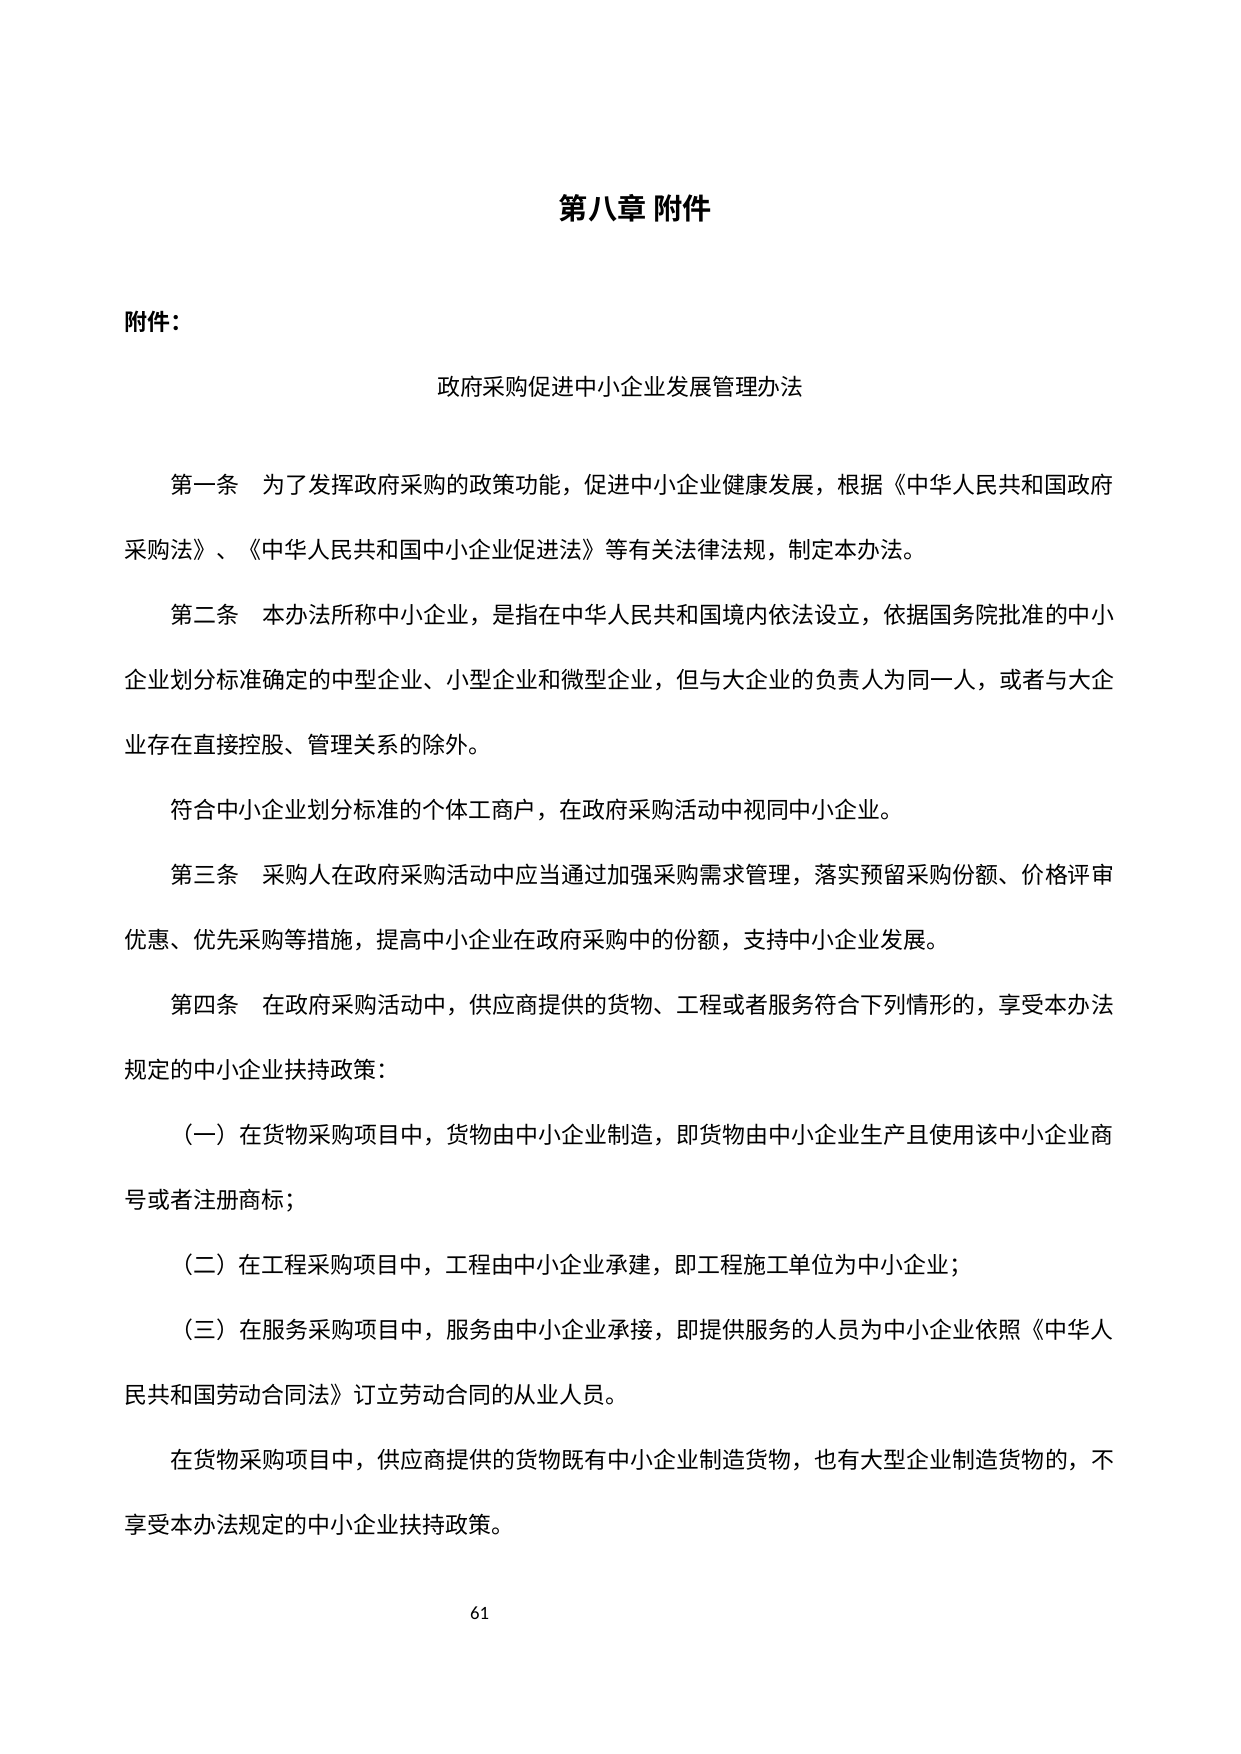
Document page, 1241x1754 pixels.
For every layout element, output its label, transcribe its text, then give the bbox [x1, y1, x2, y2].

text 在货物采购项目中，供应商提供的货物既有中小企业制造货物，也有大型企业制造货物的，不享受本办法规定的中小企业扶持政策。 [124, 1426, 1116, 1556]
text 第一条 为了发挥政府采购的政策功能，促进中小企业健康发展，根据《中华人民共和国政府采购法》、《中华人民共和国中小企业促进法》等有关法律法规，制定本办法。 [124, 451, 1116, 581]
text 符合中小企业划分标准的个体工商户，在政府采购活动中视同中小企业。 [124, 776, 1116, 841]
text （三）在服务采购项目中，服务由中小企业承接，即提供服务的人员为中小企业依照《中华人民共和国劳动合同法》订立劳动合同的从业人员。 [124, 1296, 1116, 1426]
text 第二条 本办法所称中小企业，是指在中华人民共和国境内依法设立，依据国务院批准的中小企业划分标准确定的中型企业、小型企业和微型企业，但与大企业的负责人为同一人，或者与大企业存在直接控股、管理关系的除外。 [124, 581, 1116, 776]
text （一）在货物采购项目中，货物由中小企业制造，即货物由中小企业生产且使用该中小企业商号或者注册商标； [124, 1101, 1116, 1231]
text 第三条 采购人在政府采购活动中应当通过加强采购需求管理，落实预留采购份额、价格评审优惠、优先采购等措施，提高中小企业在政府采购中的份额，支持中小企业发展。 [124, 841, 1116, 971]
text （二）在工程采购项目中，工程由中小企业承建，即工程施工单位为中小企业； [124, 1231, 1116, 1296]
title 第八章 附件 [154, 186, 1116, 228]
text 政府采购促进中小企业发展管理办法 [124, 353, 1116, 418]
text 第四条 在政府采购活动中，供应商提供的货物、工程或者服务符合下列情形的，享受本办法规定的中小企业扶持政策： [124, 971, 1116, 1101]
text 附件： [124, 288, 1116, 353]
